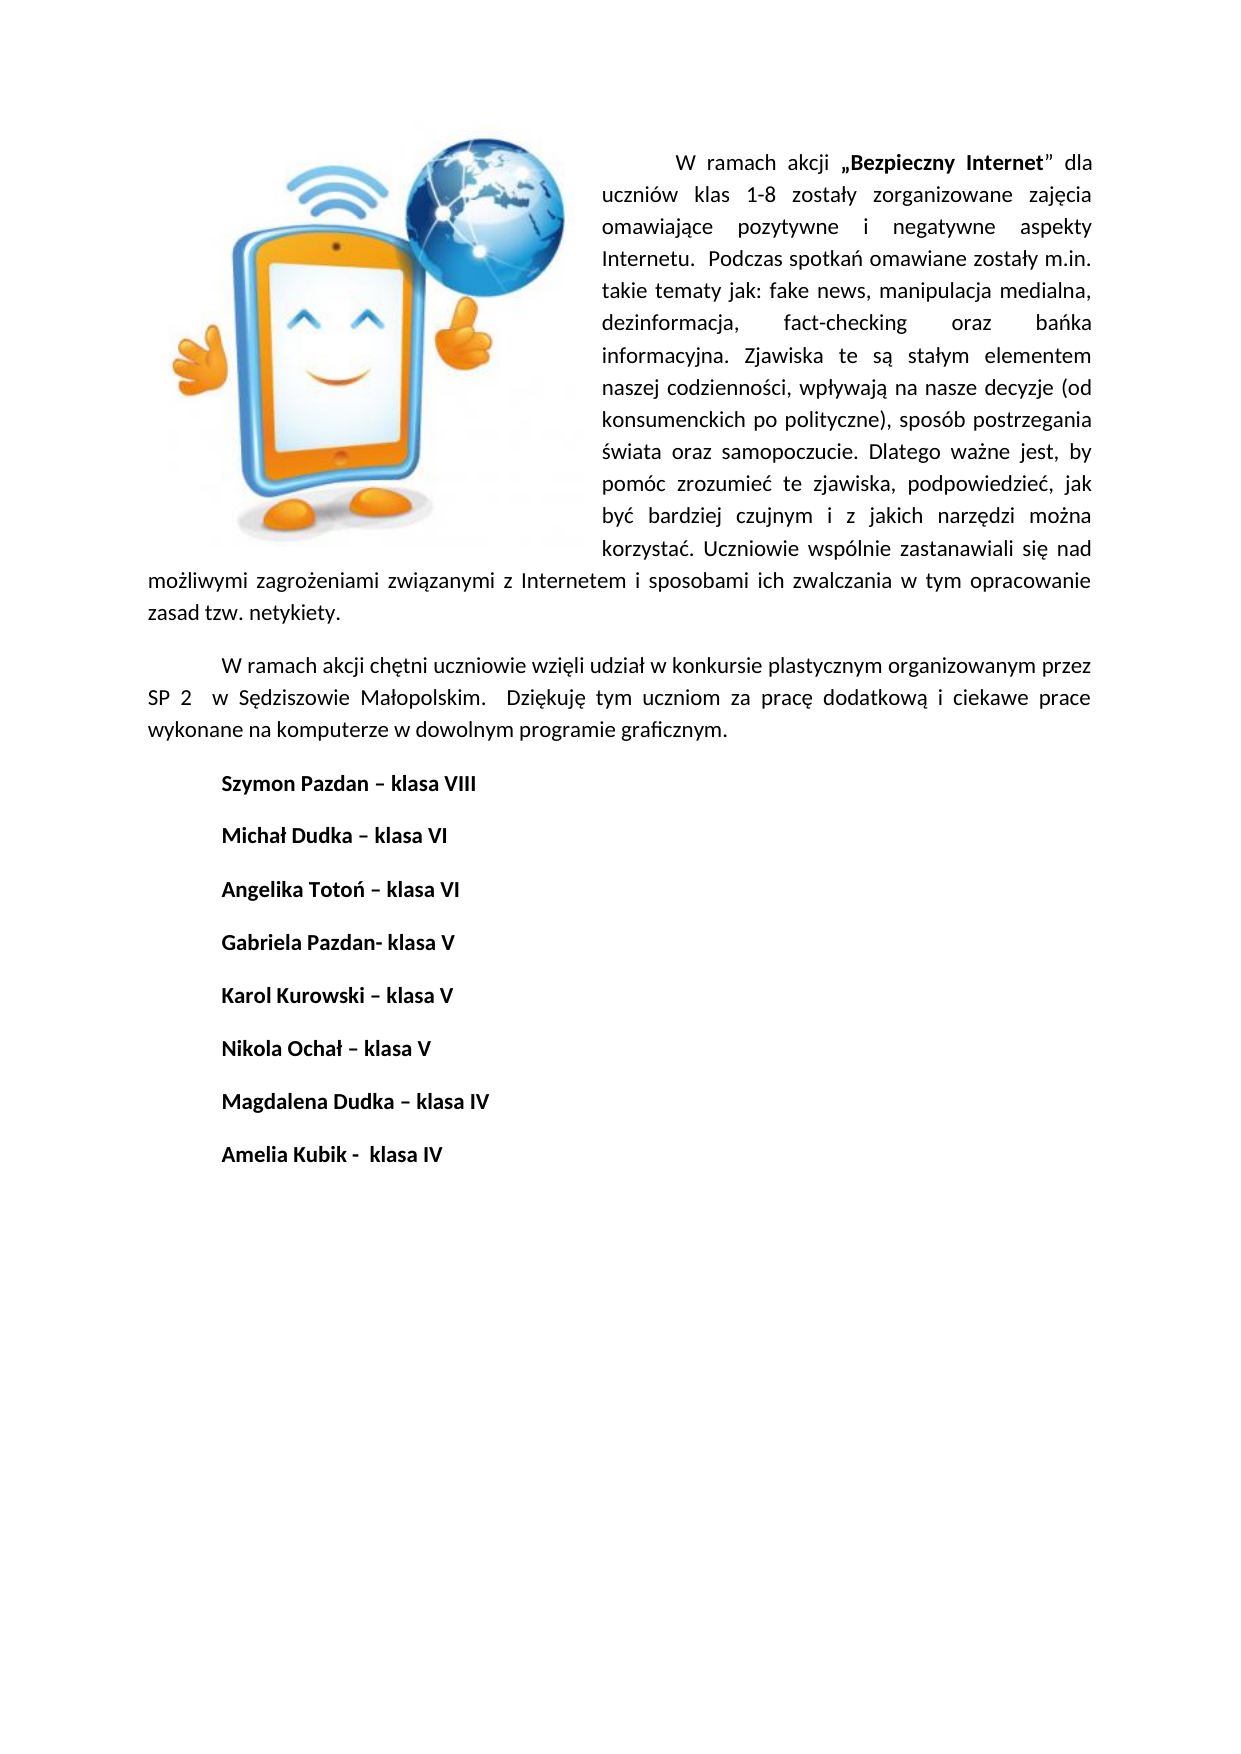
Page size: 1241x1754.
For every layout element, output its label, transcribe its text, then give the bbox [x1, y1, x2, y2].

text Magdalena Dudka – klasa IV [148, 1087, 1093, 1115]
text Karol Kurowski – klasa V [148, 981, 1093, 1009]
picture [157, 120, 582, 545]
text Szymon Pazdan – klasa VIII [148, 769, 1093, 797]
text Michał Dudka – klasa VI [148, 822, 1093, 850]
text Gabriela Pazdan- klasa V [148, 928, 1093, 956]
text Nikola Ochał – klasa V [148, 1034, 1093, 1062]
text W ramach akcji chętni uczniowie wzięli udział w konkursie plastycznym organizowanym przez SP 2 w Sędziszowie Małopolskim. Dziękuję tym uczniom za pracę dodatkową i ciekawe prace wykonane na komputerze w dowolnym programie graficznym. [148, 651, 1093, 744]
text Angelika Totoń – klasa VI [148, 875, 1093, 903]
text Amelia Kubik - klasa IV [148, 1140, 1093, 1168]
